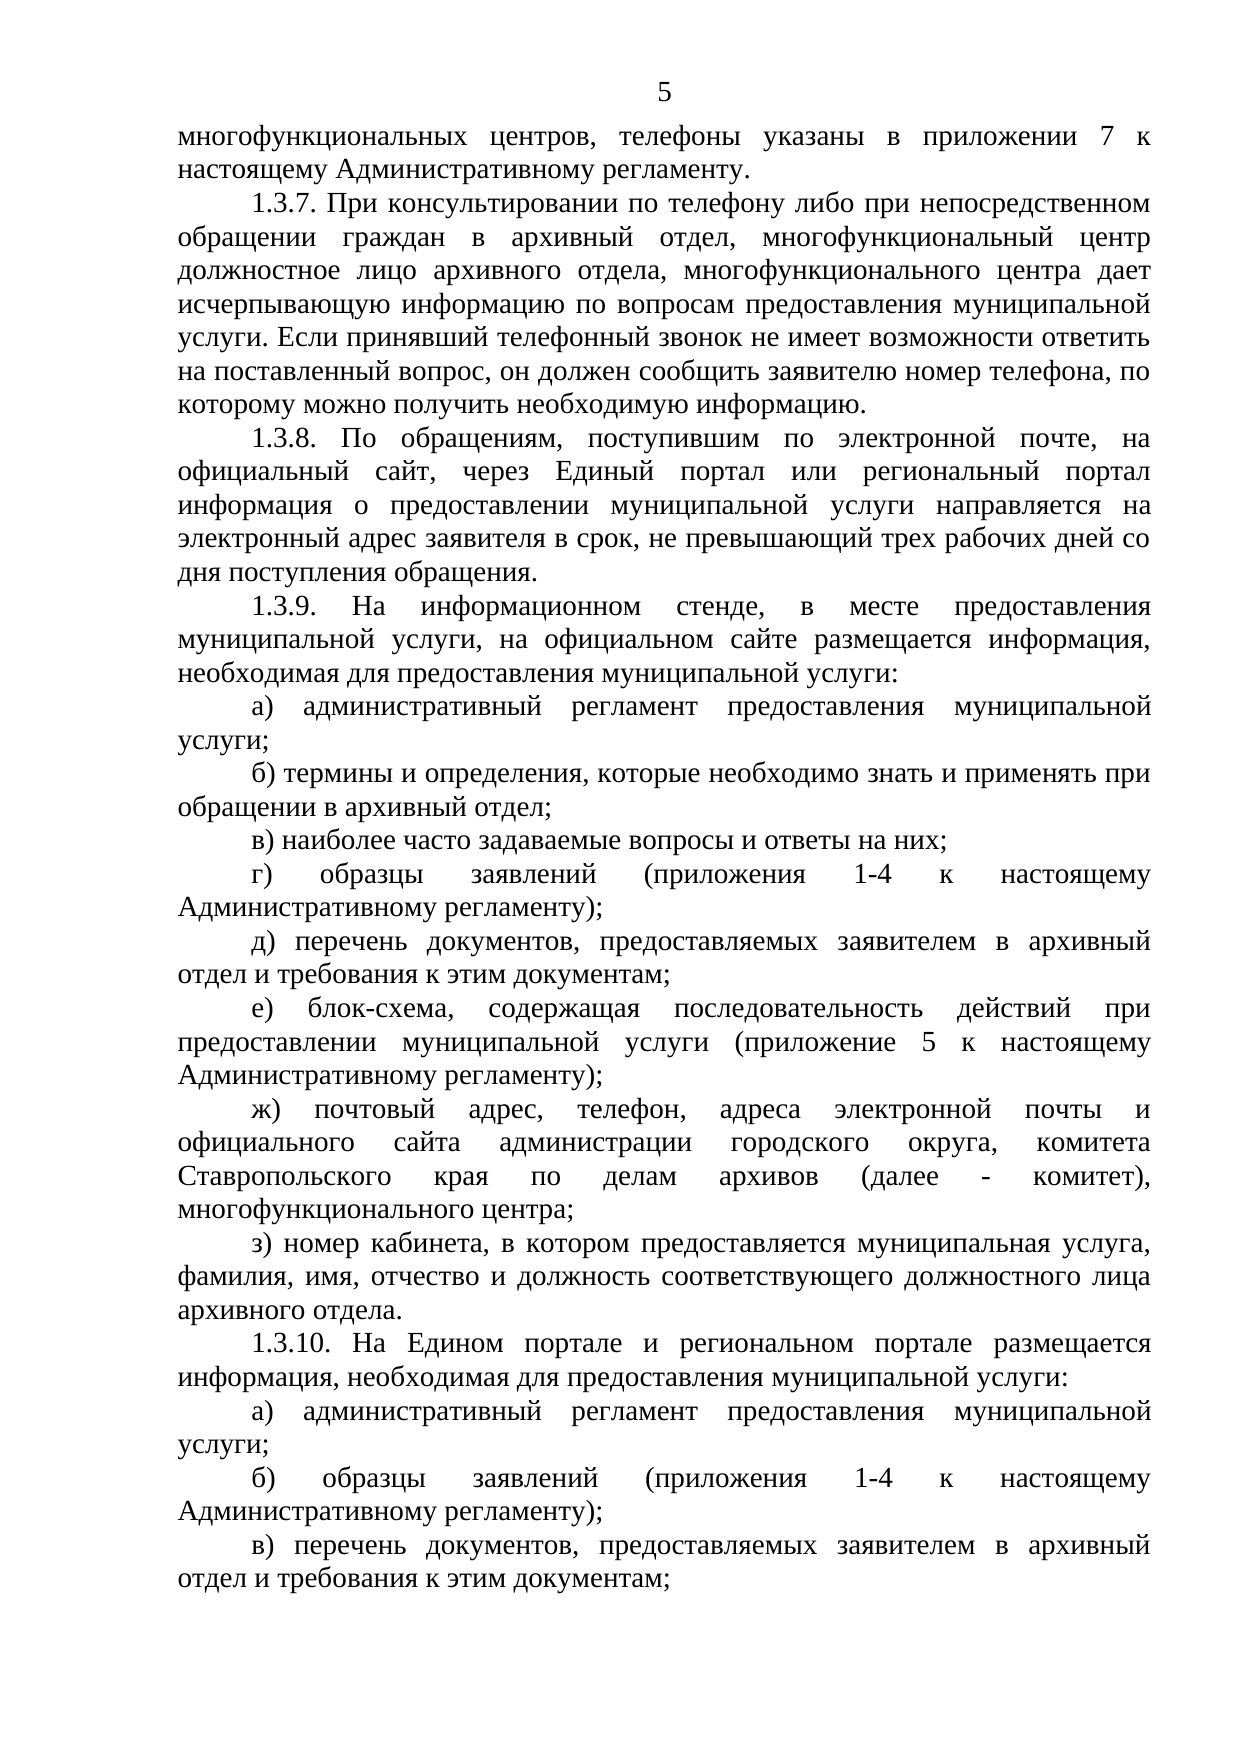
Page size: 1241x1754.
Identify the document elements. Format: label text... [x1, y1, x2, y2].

text 1.3.8. По обращениям, поступившим по электронной почте, на официальный сайт, через Единый портал или региональный портал информация о предоставлении муниципальной услуги направляется на электронный адрес заявителя в срок, не превышающий трех рабочих дней со дня поступления обращения. [177, 420, 1152, 588]
text д) перечень документов, предоставляемых заявителем в архивный отдел и требования к этим документам; [177, 923, 1152, 990]
text 1.3.9. На информационном стенде, в месте предоставления муниципальной услуги, на официальном сайте размещается информация, необходимая для предоставления муниципальной услуги: [177, 588, 1152, 688]
text а) административный регламент предоставления муниципальной услуги; [177, 688, 1152, 755]
text в) перечень документов, предоставляемых заявителем в архивный отдел и требования к этим документам; [177, 1527, 1152, 1594]
text 1.3.10. На Едином портале и региональном портале размещается информация, необходимая для предоставления муниципальной услуги: [177, 1326, 1152, 1393]
text б) образцы заявлений (приложения 1-4 к настоящему Административному регламенту); [177, 1460, 1152, 1527]
text а) административный регламент предоставления муниципальной услуги; [177, 1393, 1152, 1460]
text ж) почтовый адрес, телефон, адреса электронной почты и официального сайта администрации городского округа, комитета Ставропольского края по делам архивов (далее - комитет), многофункционального центра; [177, 1091, 1152, 1225]
text б) термины и определения, которые необходимо знать и применять при обращении в архивный отдел; [177, 755, 1152, 822]
text з) номер кабинета, в котором предоставляется муниципальная услуга, фамилия, имя, отчество и должность соответствующего должностного лица архивного отдела. [177, 1225, 1152, 1326]
text г) образцы заявлений (приложения 1-4 к настоящему Административному регламенту); [177, 856, 1152, 923]
text е) блок-схема, содержащая последовательность действий при предоставлении муниципальной услуги (приложение 5 к настоящему Административному регламенту); [177, 990, 1152, 1091]
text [177, 118, 1152, 185]
text 1.3.7. При консультировании по телефону либо при непосредственном обращении граждан в архивный отдел, многофункциональный центр должностное лицо архивного отдела, многофункционального центра дает исчерпывающую информацию по вопросам предоставления муниципальной услуги. Если принявший телефонный звонок не имеет возможности ответить на поставленный вопрос, он должен сообщить заявителю номер телефона, по которому можно получить необходимую информацию. [177, 185, 1152, 420]
text в) наиболее часто задаваемые вопросы и ответы на них; [177, 822, 1152, 856]
